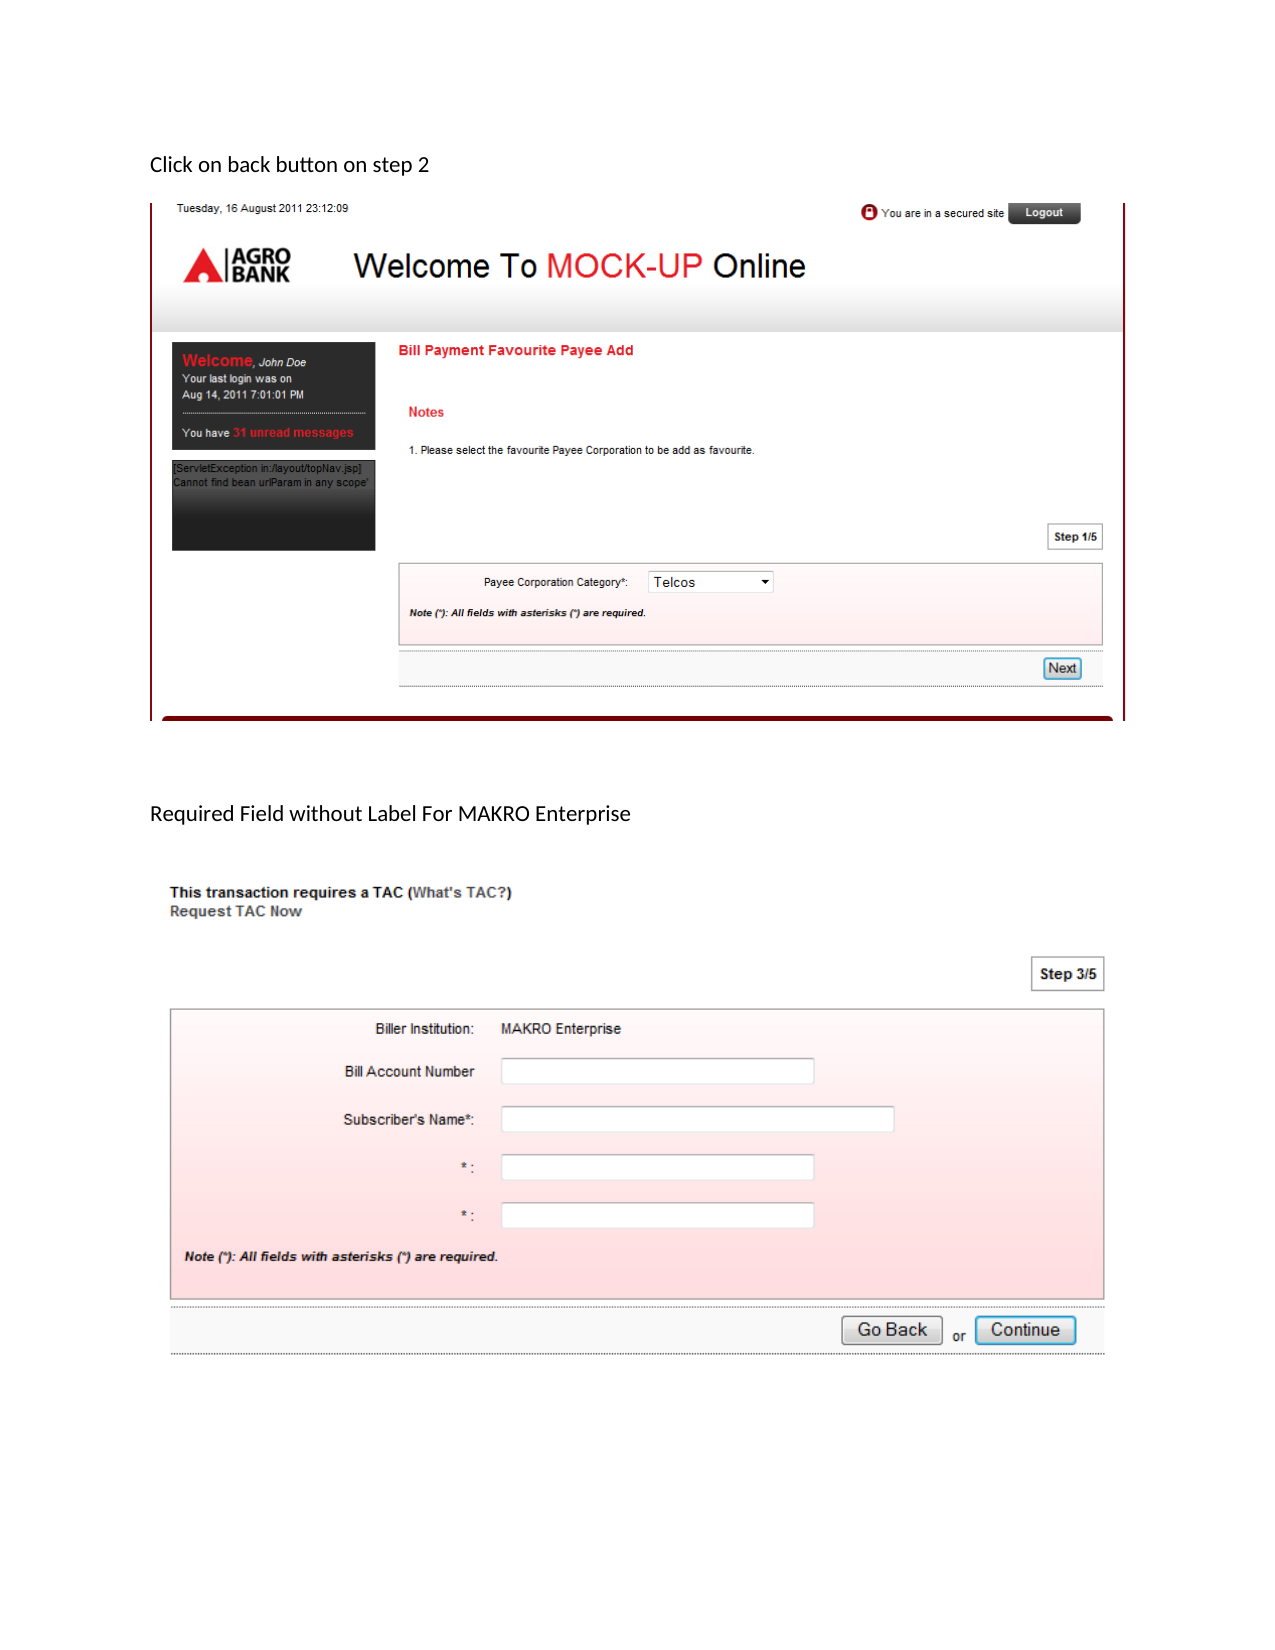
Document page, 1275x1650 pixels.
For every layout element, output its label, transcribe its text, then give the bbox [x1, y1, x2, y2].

text Click on back button on step 2 [150, 150, 1125, 178]
picture [150, 203, 1126, 721]
text Required Field without Label For MAKRO Enterprise [150, 799, 1125, 827]
picture [150, 852, 1125, 1384]
